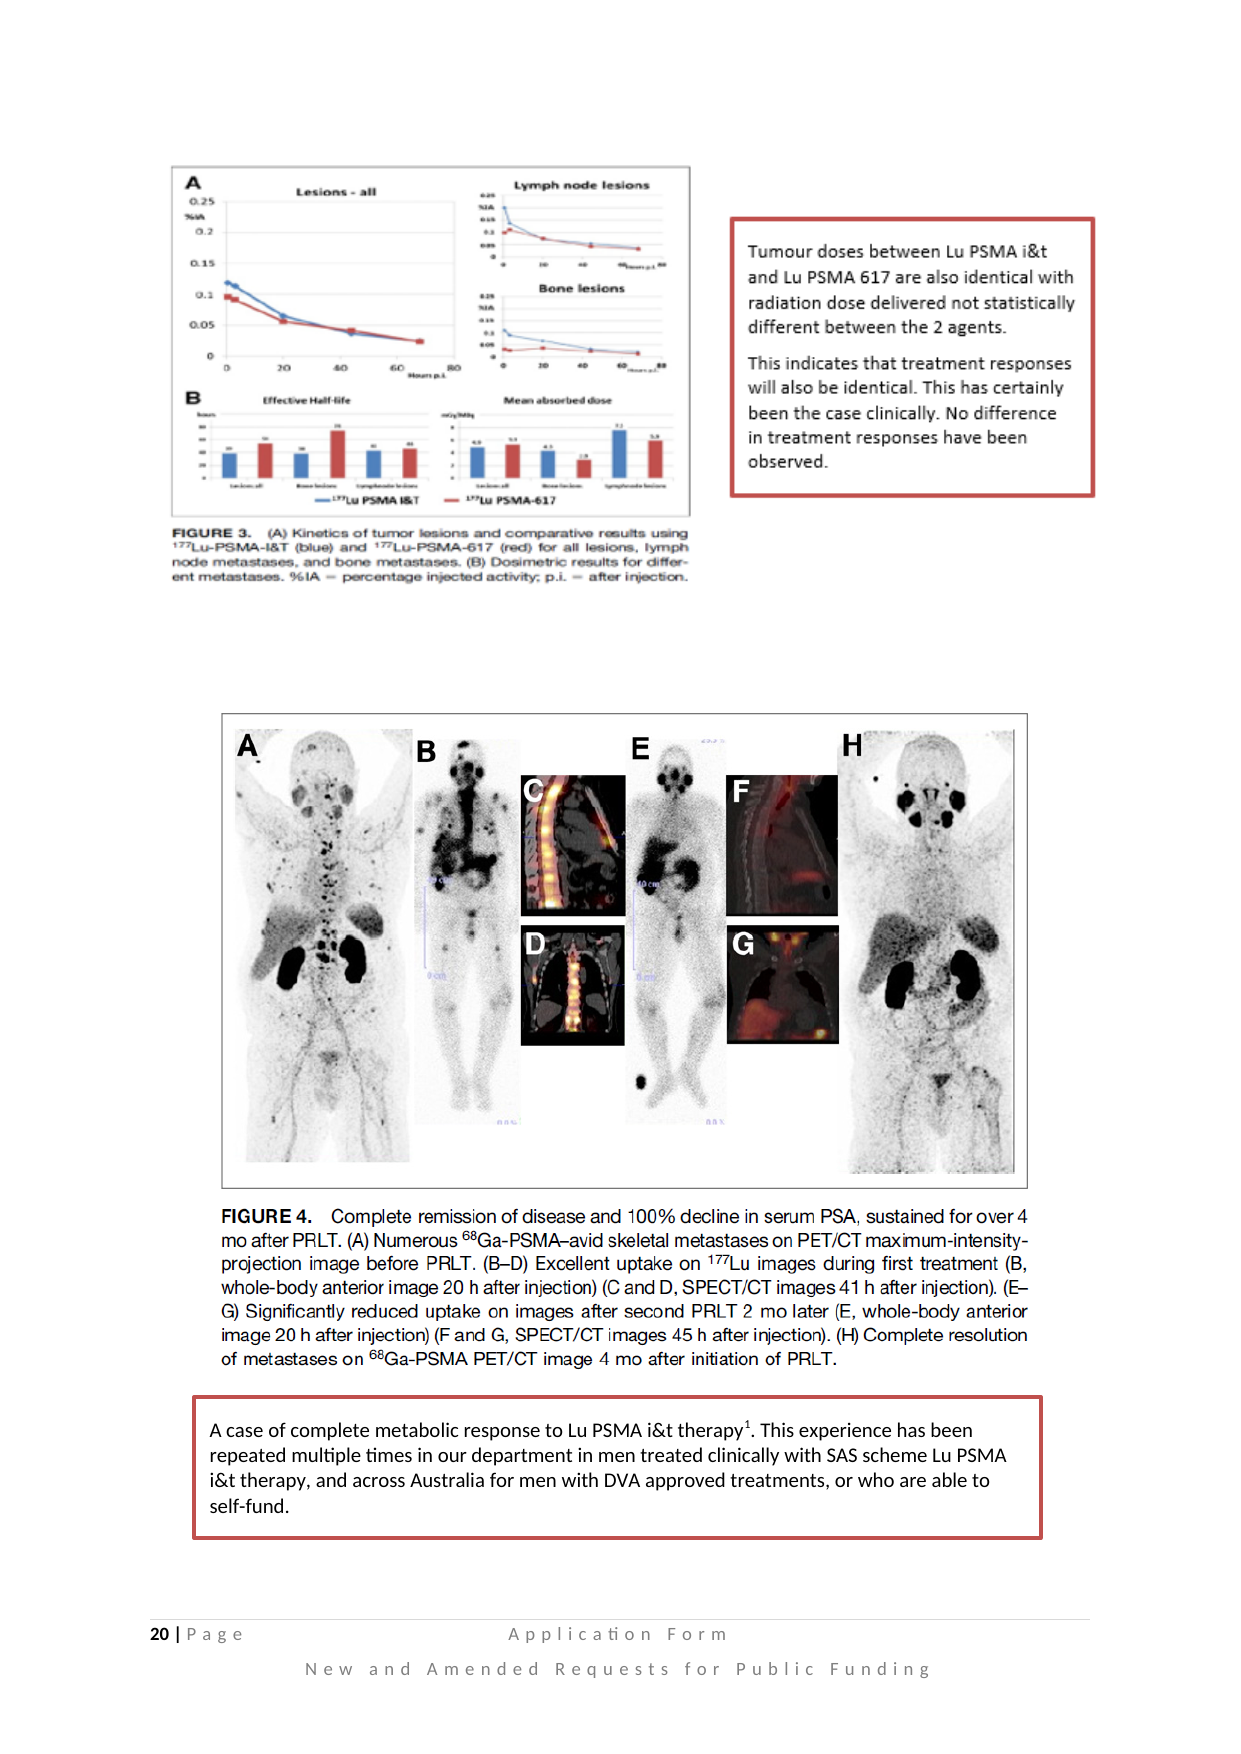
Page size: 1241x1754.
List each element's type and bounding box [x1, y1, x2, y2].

picture [179, 696, 1040, 1384]
picture [164, 150, 1105, 684]
